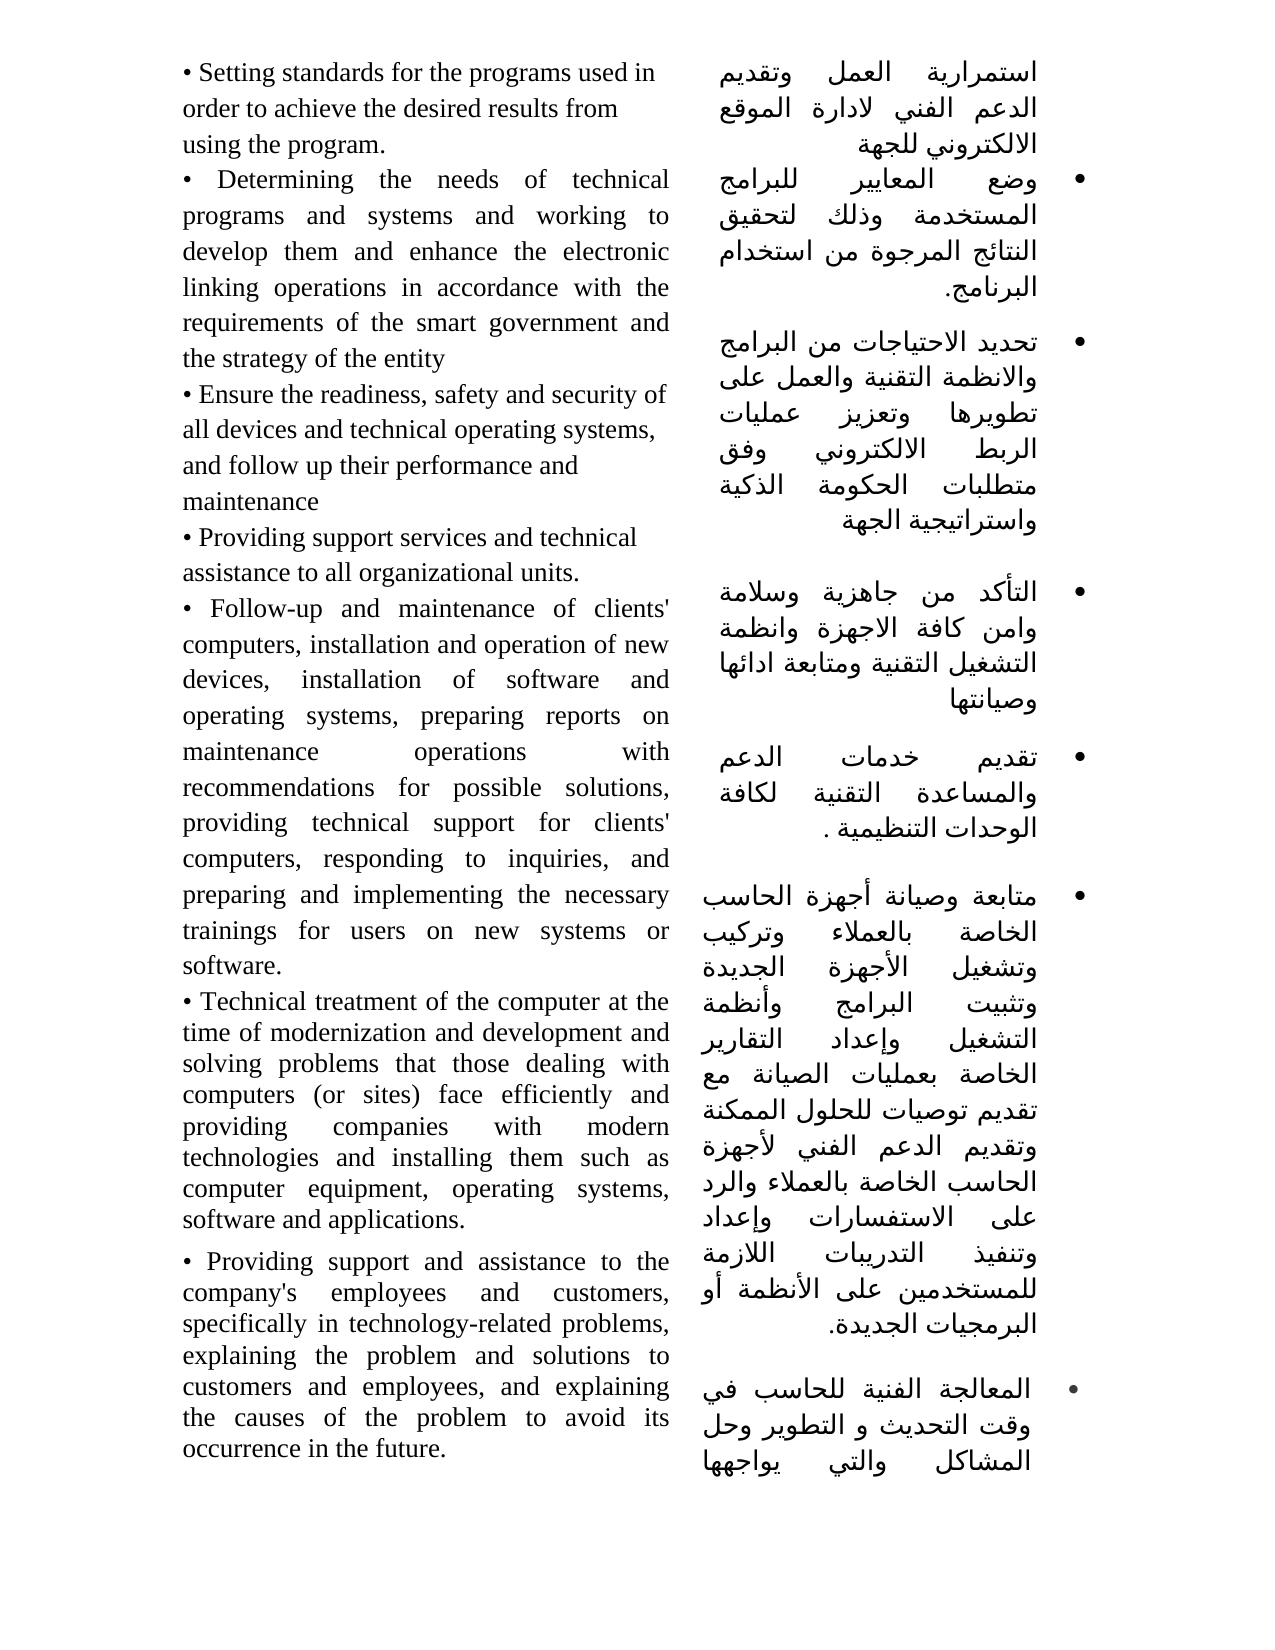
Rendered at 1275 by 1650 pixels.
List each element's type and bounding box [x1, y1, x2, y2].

table_cell [175, 56, 694, 1483]
table_cell [694, 56, 1120, 1483]
